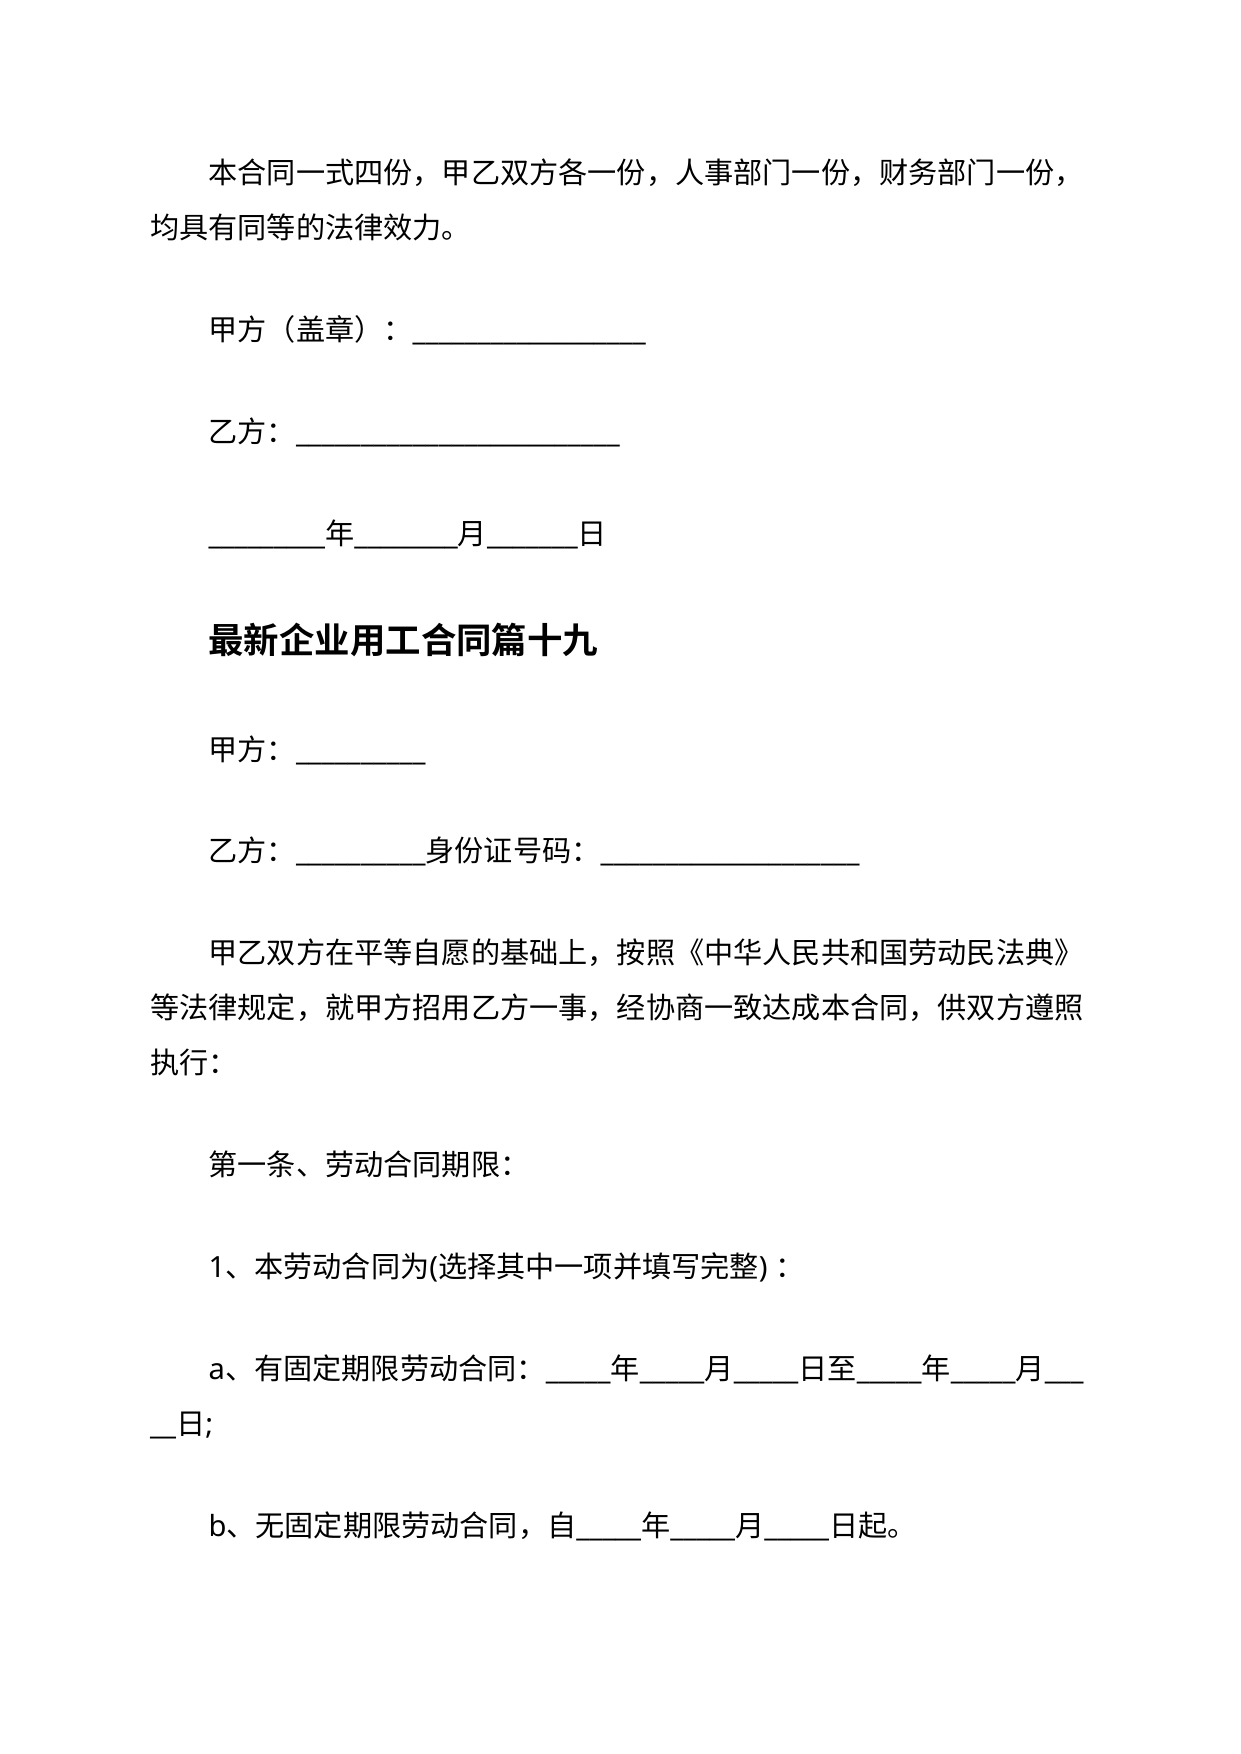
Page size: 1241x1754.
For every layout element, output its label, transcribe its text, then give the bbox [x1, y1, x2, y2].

text a、有固定期限劳动合同：_____年_____月_____日至_____年_____月_____日; [150, 1345, 1090, 1443]
text 1、本劳动合同为(选择其中一项并填写完整) ： [150, 1243, 1090, 1286]
text 本合同一式四份，甲乙双方各一份，人事部门一份，财务部门一份，均具有同等的法律效力。 [150, 150, 1090, 247]
text 乙方：_________________________ [150, 409, 1090, 451]
text 第一条、劳动合同期限： [150, 1142, 1090, 1184]
text _________年________月_______日 [150, 511, 1090, 553]
text 乙方：__________身份证号码：____________________ [150, 828, 1090, 870]
text b、无固定期限劳动合同，自_____年_____月_____日起。 [150, 1502, 1090, 1545]
text 最新企业用工合同篇十九 [150, 613, 1090, 664]
text 甲方：__________ [150, 726, 1090, 768]
text 甲乙双方在平等自愿的基础上，按照《中华人民共和国劳动民法典》等法律规定，就甲方招用乙方一事，经协商一致达成本合同，供双方遵照执行： [150, 930, 1090, 1082]
text 甲方（盖章）：__________________ [150, 307, 1090, 349]
